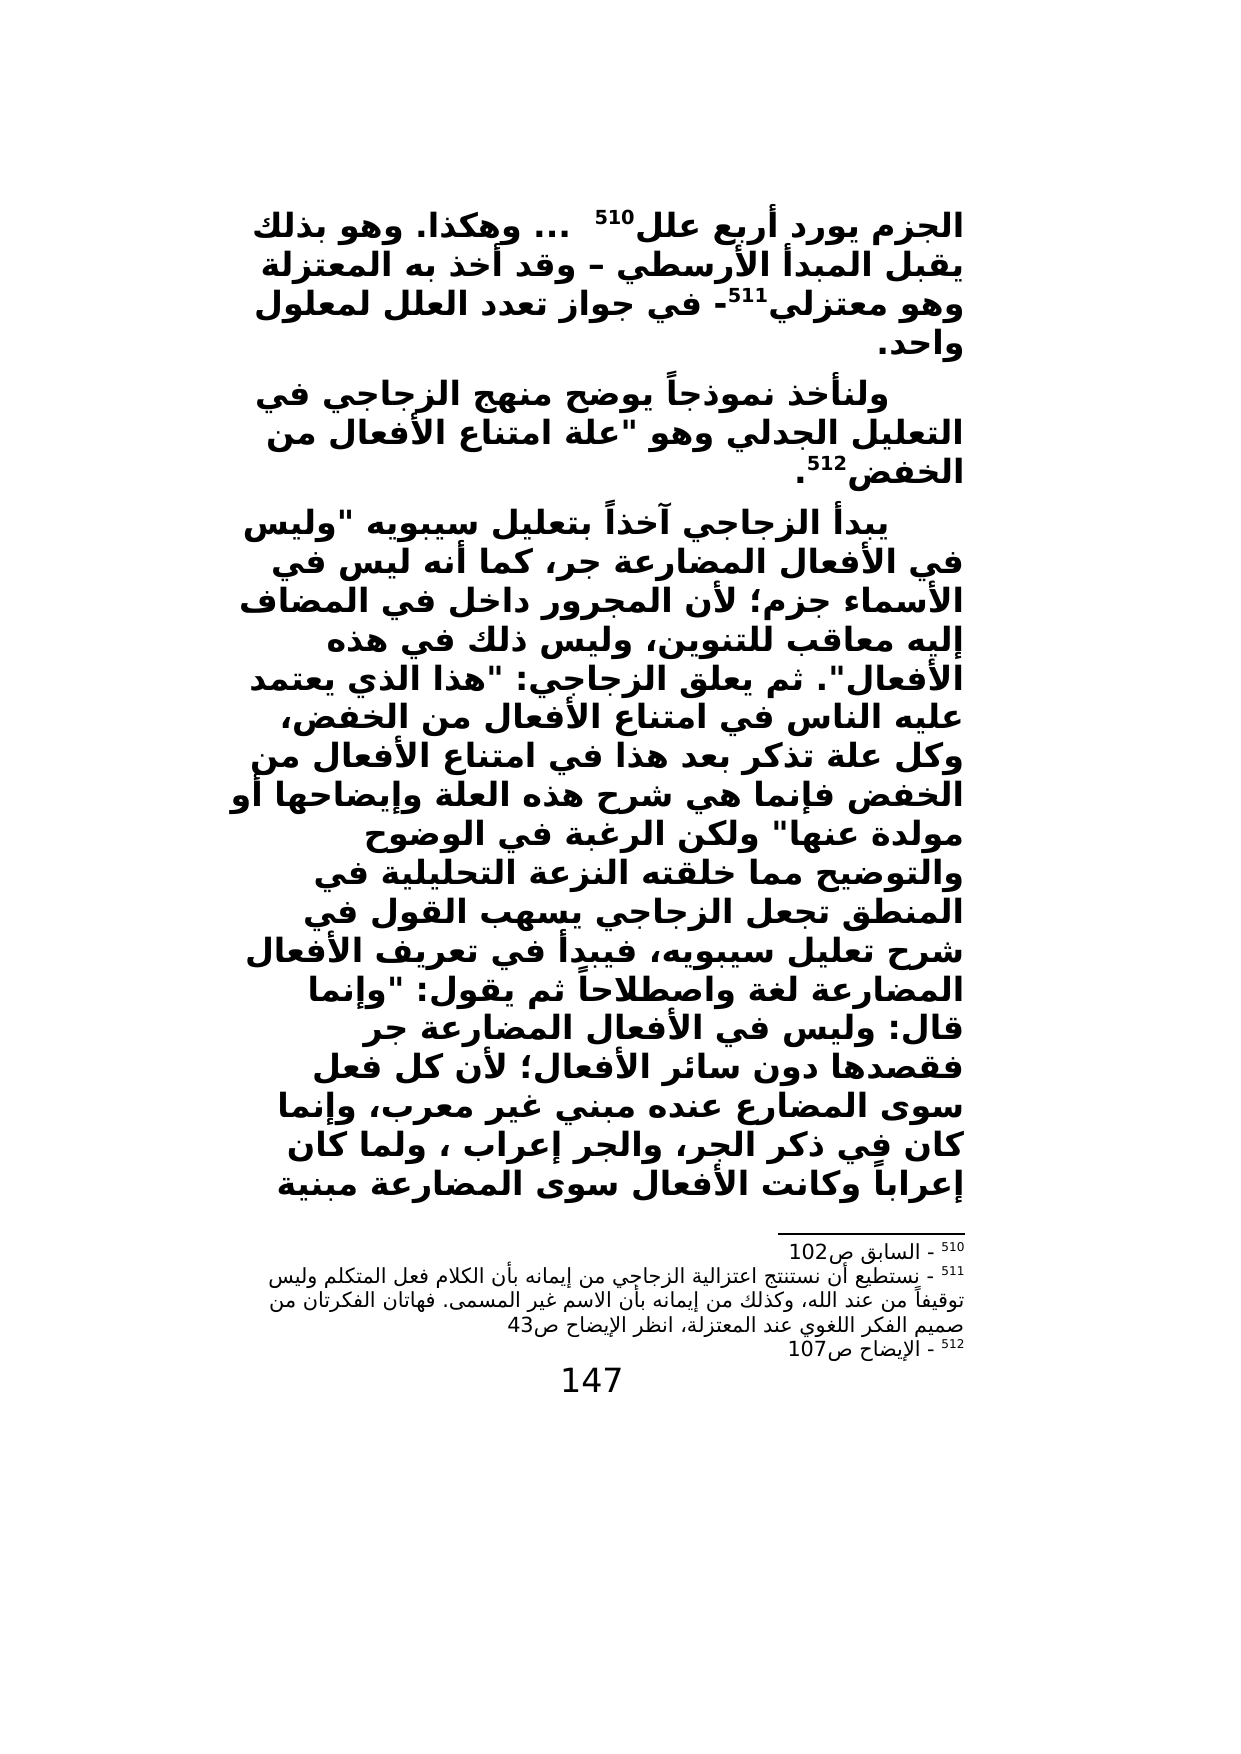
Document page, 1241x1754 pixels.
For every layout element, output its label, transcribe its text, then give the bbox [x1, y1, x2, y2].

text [219, 207, 964, 362]
text يبدأ الزجاجي آخذاً بتعليل سيبويه "وليس في الأفعال المضارعة جر، كما أنه ليس في الأسماء جزم؛ لأن المجرور داخل في المضاف إليه معاقب للتنوين، وليس ذلك في هذه الأفعال". ثم يعلق الزجاجي: "هذا الذي يعتمد عليه الناس في امتناع الأفعال من الخفض، وكل علة تذكر بعد هذا في امتناع الأفعال من الخفض فإنما هي شرح هذه العلة وإيضاحها أو مولدة عنها" ولكن الرغبة في الوضوح والتوضيح مما خلقته النزعة التحليلية في المنطق تجعل الزجاجي يسهب القول في شرح تعليل سيبويه، فيبدأ في تعريف الأفعال المضارعة لغة واصطلاحاً ثم يقول: "وإنما قال: وليس في الأفعال المضارعة جر فقصدها دون سائر الأفعال؛ لأن كل فعل سوى المضارع عنده مبني غير معرب، وإنما كان في ذكر الجر، والجر إعراب ، ولما كان إعراباً وكانت الأفعال سوى المضارعة مبنية غير مستحقة للإعراب ... سقط السؤال عنها ... وبقي السؤال عن الفعل المضارع الذي هو معرب". [219, 504, 964, 1203]
text ولنأخذ نموذجاً يوضح منهج الزجاجي في التعليل الجدلي وهو "علة امتناع الأفعال من الخفض. [219, 375, 964, 491]
